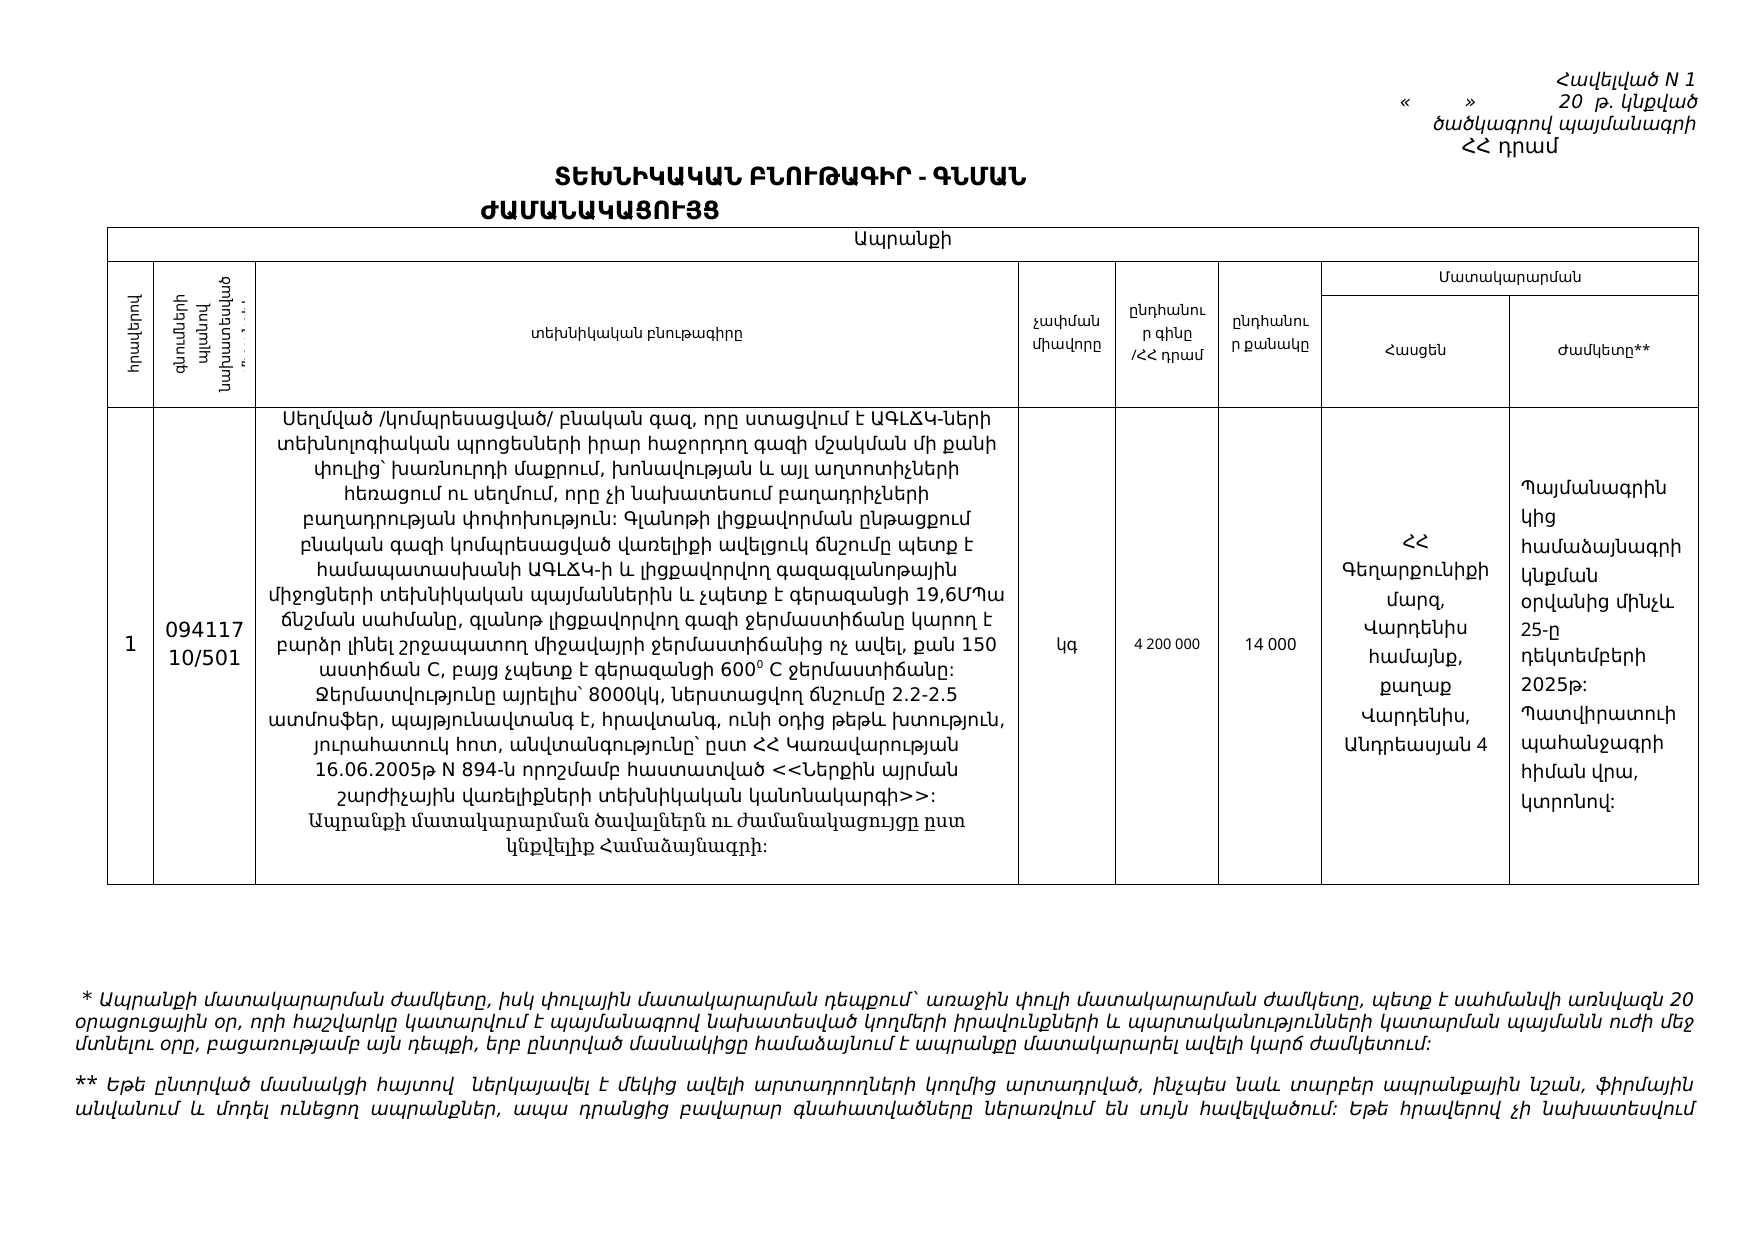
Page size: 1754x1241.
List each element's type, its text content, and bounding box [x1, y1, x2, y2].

table_cell Սեղմված /կոմպրեսացված/ բնական գազ, որը ստացվում է ԱԳԼՃԿ-ների տեխնոլոգիական պրոցեսների իրար հաջորդող գազի մշակման մի քանի փուլից՝ խառնուրդի մաքրում, խոնավության և այլ աղտոտիչների հեռացում ու սեղմում, որը չի նախատեսում բաղադրիչների բաղադրության փոփոխություն: Գլանոթի լիցքավորման ընթացքում բնական գազի կոմպրեսացված վառելիքի ավելցուկ ճնշումը պետք է համապատասխանի ԱԳԼՃԿ-ի և լիցքավորվող գազագլանոթային միջոցների տեխնիկական պայմաններին և չպետք է գերազանցի 19,6ՄՊա ճնշման սահմանը, գլանոթ լիցքավորվող գազի ջերմաստիճանը կարող է բարձր լինել շրջապատող միջավայրի ջերմաստիճանից ոչ ավել, քան 150 աստիճան C, բայց չպետք է գերազանցի 6000 C ջերմաստիճանը: Ջերմատվությունը այրելիս՝ 8000կկ, ներստացվող ճնշումը 2.2-2.5 ատմոսֆեր, պայթյունավտանգ է, հրավտանգ, ունի օդից թեթև խտություն, յուրահատուկ հոտ, անվտանգությունը՝ ըստ ՀՀ Կառավարության 16.06.2005թ N 894-ն որոշմամբ հաստատված <<Ներքին այրման շարժիչային վառելիքների տեխնիկական կանոնակարգի>>: Ապրանքի մատակարարման ծավալներն ու ժամանակացույցը ըստ կնքվելիք Համաձայնագրի: [256, 408, 1018, 884]
text * Ապրանքի մատակարարման ժամկետը, իսկ փուլային մատակարարման դեպքում` առաջին փուլի մատակարարման ժամկետը, պետք է սահմանվի առնվազն 20 օրացուցային օր, որի հաշվարկը կատարվում է պայմանագրով նախատեսված կողմերի իրավունքների և պարտականությունների կատարման պայմանն ուժի մեջ մտնելու օրը, բացառությամբ այն դեպքի, երբ ընտրված մասնակիցը համաձայնում է ապրանքը մատակարարել ավելի կարճ ժամկետում: [75, 987, 1698, 1055]
text « » 20 թ. կնքված [75, 91, 1698, 113]
table_cell ՀՀ Գեղարքունիքի մարզ, Վարդենիս համայնք, քաղաք Վարդենիս, Անդրեասյան 4 [1322, 408, 1509, 884]
table_cell կգ [1019, 408, 1115, 884]
table_header ՏԵԽՆԻԿԱԿԱՆ ԲՆՈՒԹԱԳԻՐ - ԳՆՄԱՆ ԺԱՄԱՆԱԿԱՑՈՒՅՑ [85, 159, 1116, 227]
table_cell 4 200 000 [1116, 408, 1218, 884]
table_cell 09411710/501 [154, 408, 255, 884]
table_cell 1 [108, 408, 153, 884]
table_cell Ապրանքի [108, 228, 1698, 261]
table_cell չափման միավորը [1019, 262, 1115, 407]
table_cell Պայմանագրին կից համաձայնագրի կնքման օրվանից մինչև 25-ը դեկտեմբերի 2025թ: Պատվիրատուի պահանջագրի հիման վրա, կտրոնով: [1510, 408, 1698, 884]
table_cell Հասցեն [1322, 296, 1509, 407]
table_cell 14 000 [1219, 408, 1321, 884]
table_cell Ժամկետը** [1510, 296, 1698, 407]
text ՀՀ դրամ [75, 134, 1698, 159]
text Հավելված N 1 [75, 69, 1698, 91]
table_cell Մատակարարման [1322, 262, 1698, 295]
table_cell հրավերով նախատեսված չափաբաժնի համարը [108, 262, 153, 407]
text ծածկագրով պայմանագրի [75, 113, 1698, 134]
table_cell տեխնիկական բնութագիրը [256, 262, 1018, 407]
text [75, 1069, 1698, 1119]
table_cell ընդհանուր գինը /ՀՀ դրամ [1116, 262, 1218, 407]
table_cell գնումների պլանով նախատեսված միջանցիկ ծածկագիրը` ըստ ԳՄԱ դասակարգման (CPV) [154, 262, 255, 407]
table_cell ընդհանուր քանակը [1219, 262, 1321, 407]
